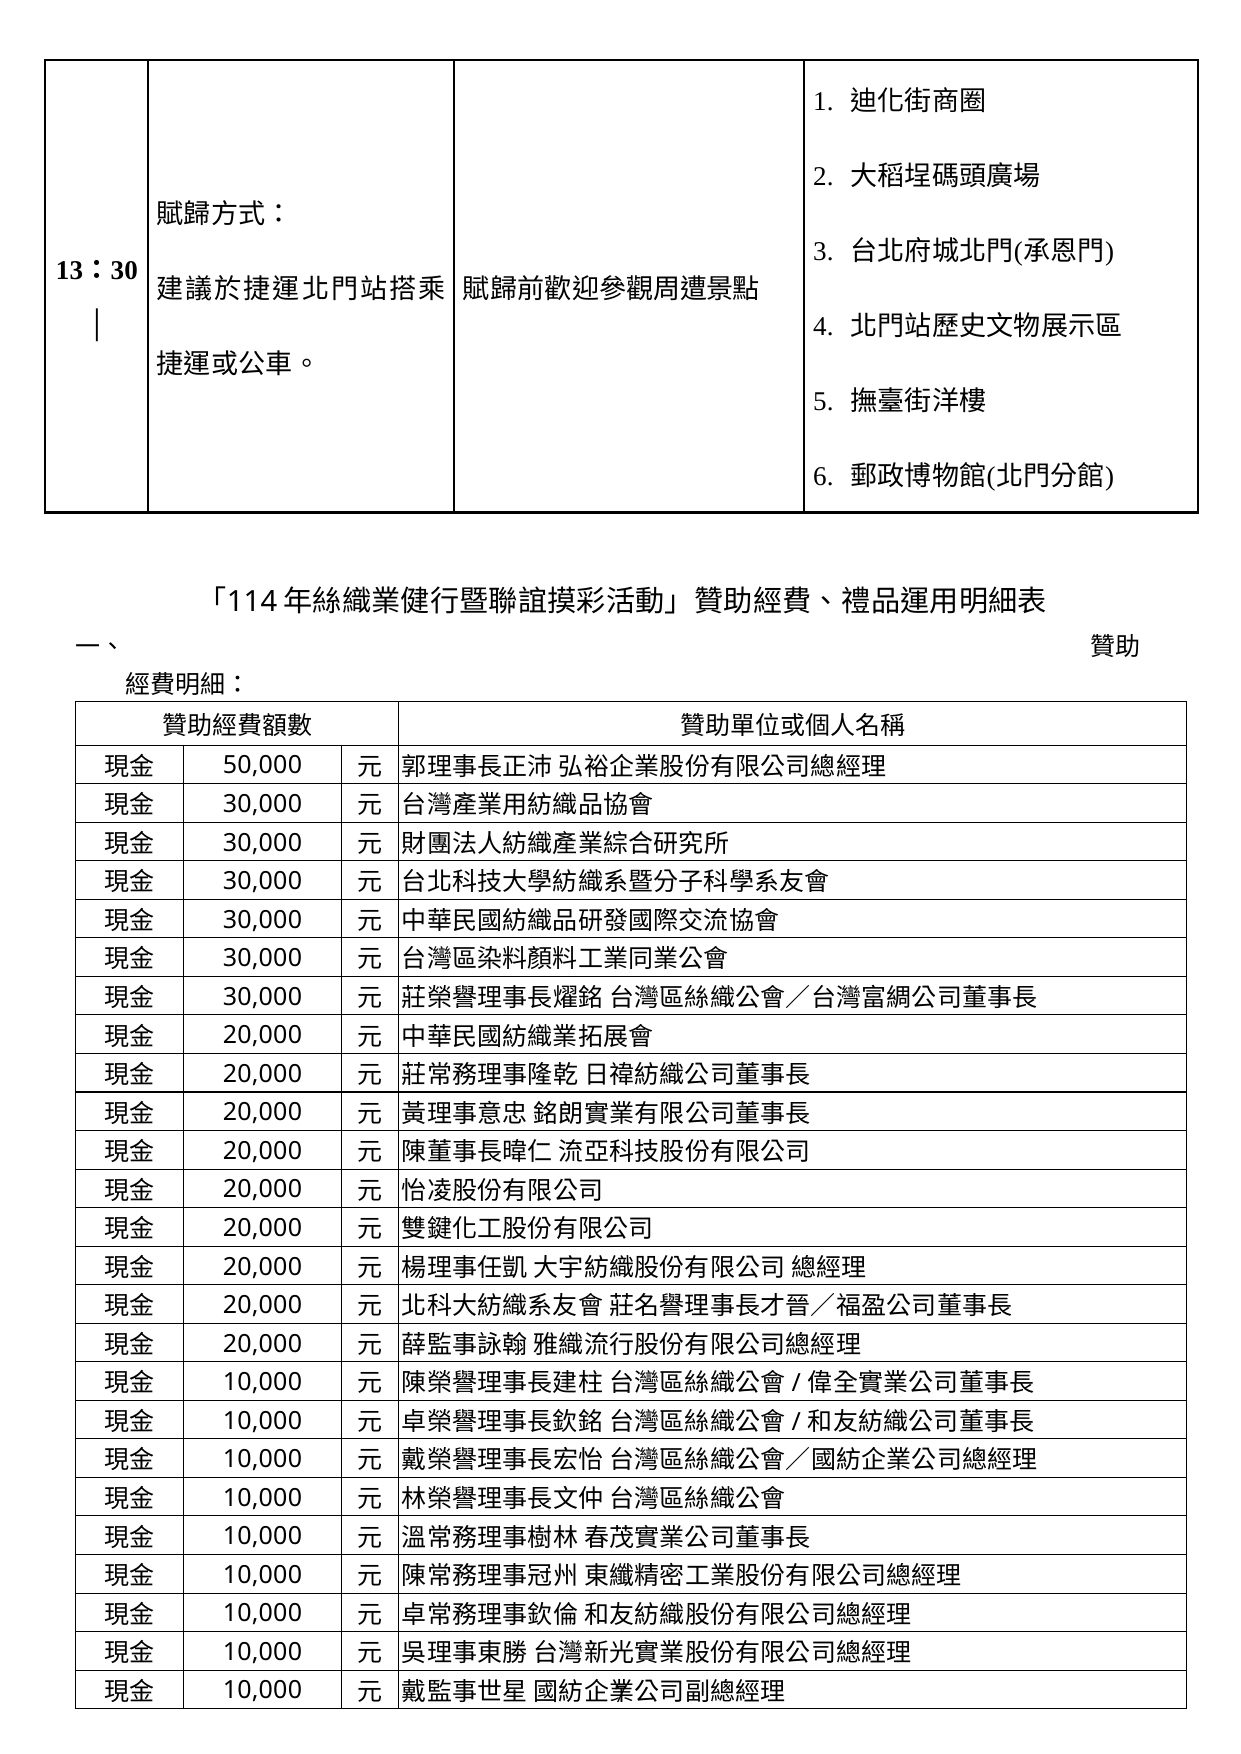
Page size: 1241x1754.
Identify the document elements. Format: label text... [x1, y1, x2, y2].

table_cell 現金 [76, 1054, 183, 1091]
table_cell 20,000 [184, 1093, 341, 1130]
table_cell 元 [342, 1247, 398, 1284]
table_cell 現金 [76, 1401, 183, 1438]
table_cell 元 [342, 1439, 398, 1477]
table_cell 元 [342, 1285, 398, 1323]
table_cell 溫常務理事樹林 春茂實業公司董事長 [399, 1516, 1186, 1554]
table_cell 20,000 [184, 1015, 341, 1053]
table_cell 元 [342, 1401, 398, 1438]
table_cell 台灣區染料顏料工業同業公會 [399, 938, 1186, 976]
table_cell 現金 [76, 1208, 183, 1246]
table_cell 賦歸方式： 建議於捷運北門站搭乘捷運或公車。 [149, 61, 453, 511]
table_cell 現金 [76, 1015, 183, 1053]
table_cell 10,000 [184, 1594, 341, 1631]
table_cell 30,000 [184, 900, 341, 937]
table_cell 元 [342, 977, 398, 1014]
table_cell 50,000 [184, 746, 341, 783]
table_cell 元 [342, 1208, 398, 1246]
table_cell 北科大紡織系友會 莊名譽理事長才晉／福盈公司董事長 [399, 1285, 1186, 1323]
table_cell 20,000 [184, 1054, 341, 1091]
table_cell 10,000 [184, 1401, 341, 1438]
table_cell 30,000 [184, 823, 341, 860]
table_cell 元 [342, 1054, 398, 1091]
table_cell 元 [342, 938, 398, 976]
table_cell 元 [342, 861, 398, 899]
table_cell 元 [342, 1131, 398, 1168]
table_cell 元 [342, 900, 398, 937]
table_cell 現金 [76, 823, 183, 860]
table_cell 現金 [76, 861, 183, 899]
table_cell 現金 [76, 1362, 183, 1400]
table_cell 10,000 [184, 1671, 341, 1708]
table_cell 莊榮譽理事長燿銘 台灣區絲織公會／台灣富綢公司董事長 [399, 977, 1186, 1014]
table_cell 現金 [76, 784, 183, 822]
table_cell 元 [342, 1516, 398, 1554]
table_cell 13：30 │ [46, 61, 147, 511]
table_cell 10,000 [184, 1478, 341, 1515]
table_cell 20,000 [184, 1247, 341, 1284]
table_cell 現金 [76, 1247, 183, 1284]
table_cell 30,000 [184, 938, 341, 976]
table_cell 陳董事長暐仁 流亞科技股份有限公司 [399, 1131, 1186, 1168]
table_cell 元 [342, 784, 398, 822]
table_cell 30,000 [184, 861, 341, 899]
table_cell 現金 [76, 1594, 183, 1631]
table_cell 現金 [76, 1439, 183, 1477]
table_cell 元 [342, 1015, 398, 1053]
table_cell 10,000 [184, 1439, 341, 1477]
table_cell 元 [342, 1324, 398, 1361]
table_cell 卓榮譽理事長欽銘 台灣區絲織公會 / 和友紡織公司董事長 [399, 1401, 1186, 1438]
table_cell 賦歸前歡迎參觀周遭景點 [455, 61, 803, 511]
table_cell 迪化街商圈 大稻埕碼頭廣場 台北府城北門(承恩門) 北門站歷史文物展示區 撫臺街洋樓 郵政博物館(北門分館) [805, 61, 1197, 511]
table_cell 台灣產業用紡織品協會 [399, 784, 1186, 822]
table_cell 元 [342, 1170, 398, 1207]
table_cell 陳常務理事冠州 東纖精密工業股份有限公司總經理 [399, 1555, 1186, 1592]
text 一、贊助經費明細： [75, 626, 1165, 701]
table_cell 現金 [76, 1131, 183, 1168]
table_cell 元 [342, 1478, 398, 1515]
table_cell 卓常務理事欽倫 和友紡織股份有限公司總經理 [399, 1594, 1186, 1631]
table_cell 黃理事意忠 銘朗實業有限公司董事長 [399, 1093, 1186, 1130]
table_cell 元 [342, 746, 398, 783]
table_cell 10,000 [184, 1632, 341, 1669]
table_cell 現金 [76, 938, 183, 976]
table_cell 元 [342, 823, 398, 860]
table_cell 現金 [76, 1632, 183, 1669]
table_cell 現金 [76, 1093, 183, 1130]
table_cell 元 [342, 1632, 398, 1669]
table_cell 現金 [76, 900, 183, 937]
table_cell 財團法人紡織產業綜合研究所 [399, 823, 1186, 860]
table_cell 吳理事東勝 台灣新光實業股份有限公司總經理 [399, 1632, 1186, 1669]
table_cell 薛監事詠翰 雅織流行股份有限公司總經理 [399, 1324, 1186, 1361]
table_cell 現金 [76, 1285, 183, 1323]
table_cell 郭理事長正沛 弘裕企業股份有限公司總經理 [399, 746, 1186, 783]
table_cell 台北科技大學紡織系暨分子科學系友會 [399, 861, 1186, 899]
table_cell 10,000 [184, 1516, 341, 1554]
table_cell 現金 [76, 1555, 183, 1592]
table_cell 現金 [76, 1671, 183, 1708]
table_cell 元 [342, 1671, 398, 1708]
table_cell 現金 [76, 977, 183, 1014]
table_cell 陳榮譽理事長建柱 台灣區絲織公會 / 偉全實業公司董事長 [399, 1362, 1186, 1400]
table_cell 元 [342, 1093, 398, 1130]
table_cell 中華民國紡織品研發國際交流協會 [399, 900, 1186, 937]
table_cell 楊理事任凱 大宇紡織股份有限公司 總經理 [399, 1247, 1186, 1284]
table_header 贊助經費額數 [76, 702, 398, 744]
table_cell 戴監事世星 國紡企業公司副總經理 [399, 1671, 1186, 1708]
table_cell 現金 [76, 1170, 183, 1207]
table_cell 雙鍵化工股份有限公司 [399, 1208, 1186, 1246]
table_cell 10,000 [184, 1555, 341, 1592]
table_cell 現金 [76, 746, 183, 783]
table_cell 20,000 [184, 1285, 341, 1323]
table_cell 30,000 [184, 784, 341, 822]
table_cell 20,000 [184, 1170, 341, 1207]
table_cell 20,000 [184, 1324, 341, 1361]
table_cell 元 [342, 1555, 398, 1592]
table_cell 元 [342, 1594, 398, 1631]
table_cell 10,000 [184, 1362, 341, 1400]
table_cell 莊常務理事隆乾 日禕紡織公司董事長 [399, 1054, 1186, 1091]
table_cell 現金 [76, 1324, 183, 1361]
table_cell 元 [342, 1362, 398, 1400]
table_cell 戴榮譽理事長宏怡 台灣區絲織公會／國紡企業公司總經理 [399, 1439, 1186, 1477]
table_cell 林榮譽理事長文仲 台灣區絲織公會 [399, 1478, 1186, 1515]
table_cell 怡凌股份有限公司 [399, 1170, 1186, 1207]
table_cell 20,000 [184, 1208, 341, 1246]
table_cell 現金 [76, 1478, 183, 1515]
table_header 贊助單位或個人名稱 [399, 702, 1186, 744]
table_cell 20,000 [184, 1131, 341, 1168]
table_cell 現金 [76, 1516, 183, 1554]
table_cell 30,000 [184, 977, 341, 1014]
table_cell 中華民國紡織業拓展會 [399, 1015, 1186, 1053]
